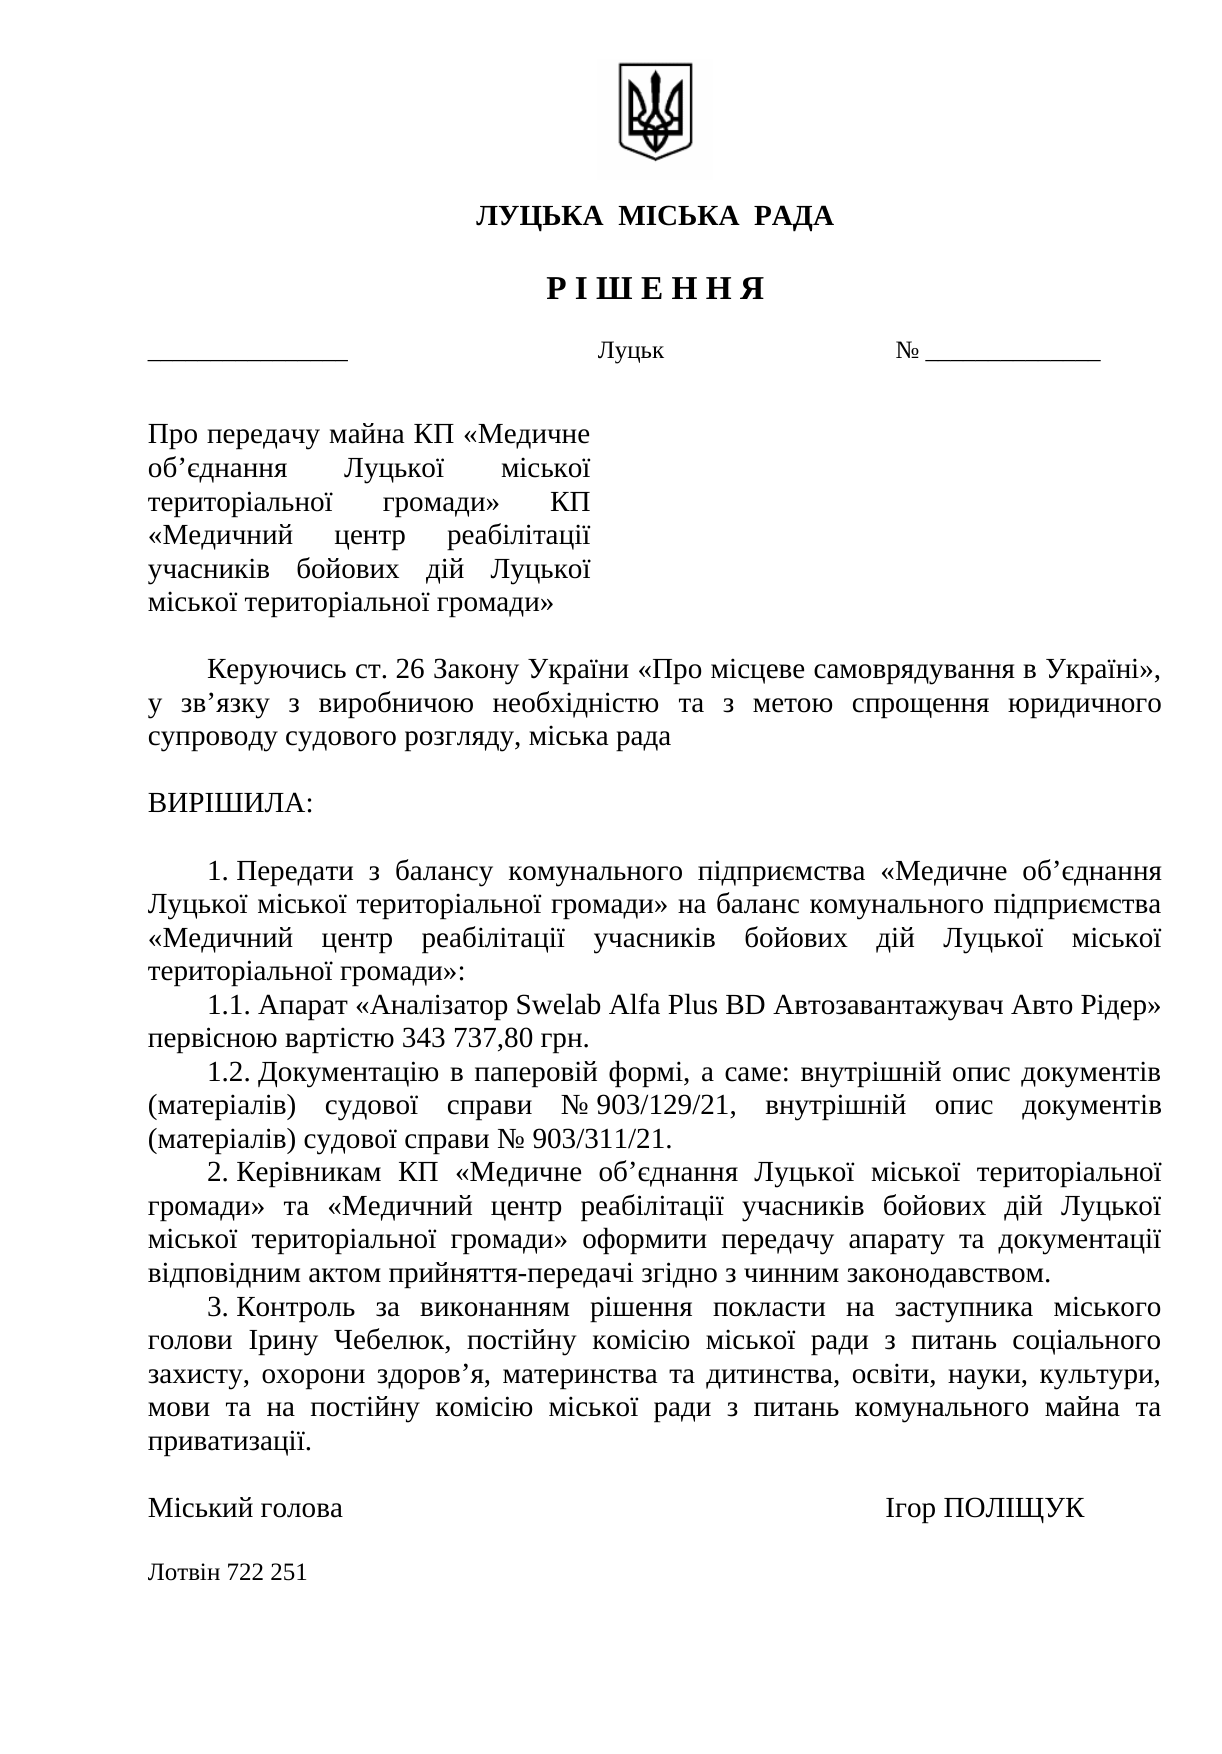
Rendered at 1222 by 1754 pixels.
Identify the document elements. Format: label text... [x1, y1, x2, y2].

list 1. Передати з балансу комунального підприємства «Медичне об’єднання Луцької міської територіальної громади» на баланс комунального підприємства «Медичний центр реабілітації учасників бойових дій Луцької міської територіальної громади»: [148, 853, 1162, 987]
text 3. Контроль за виконанням рішення покласти на заступника міського голови Ірину Чебелюк, постійну комісію міської ради з питань соціального захисту, охорони здоров’я, материнства та дитинства, освіти, науки, культури, мови та на постійну комісію міської ради з питань комунального майна та приватизації. [148, 1289, 1162, 1456]
text Лотвін 722 251 [148, 1557, 1162, 1586]
text Керуючись ст. 26 Закону України «Про місцеве самоврядування в Україні», у зв’язку з виробничою необхідністю та з метою спрощення юридичного супроводу судового розгляду, міська рада [148, 651, 1162, 752]
text 2. Керівникам КП «Медичне об’єднання Луцької міської територіальної громади» та «Медичний центр реабілітації учасників бойових дій Луцької міської територіальної громади» оформити передачу апарату та документації відповідним актом прийняття-передачі згідно з чинним законодавством. [148, 1154, 1162, 1289]
list 1.2. Документацію в паперовій формі, а саме: внутрішній опис документів (матеріалів) судової справи № 903/129/21, внутрішній опис документів (матеріалів) судової справи № 903/311/21. [148, 1054, 1162, 1154]
text Міський голова Ігор ПОЛІЩУК [148, 1490, 1162, 1523]
text ВИРІШИЛА: [148, 786, 1162, 819]
text ________________ Луцьк № ______________ [148, 335, 1162, 364]
text Про передачу майна КП «Медичне об’єднання Луцької міської територіальної громади» КП «Медичний центр реабілітації учасників бойових дій Луцької міської територіальної громади» [148, 417, 591, 618]
list 1.1. Апарат «Аналізатор Swelab Alfa Plus BD Автозавантажувач Авто Рідер» первісною вартістю 343 737,80 грн. [148, 987, 1162, 1054]
subtitle Р І Ш Е Н Н Я [148, 268, 1162, 306]
subtitle ЛУЦЬКА МІСЬКА РАДА [148, 198, 1162, 232]
